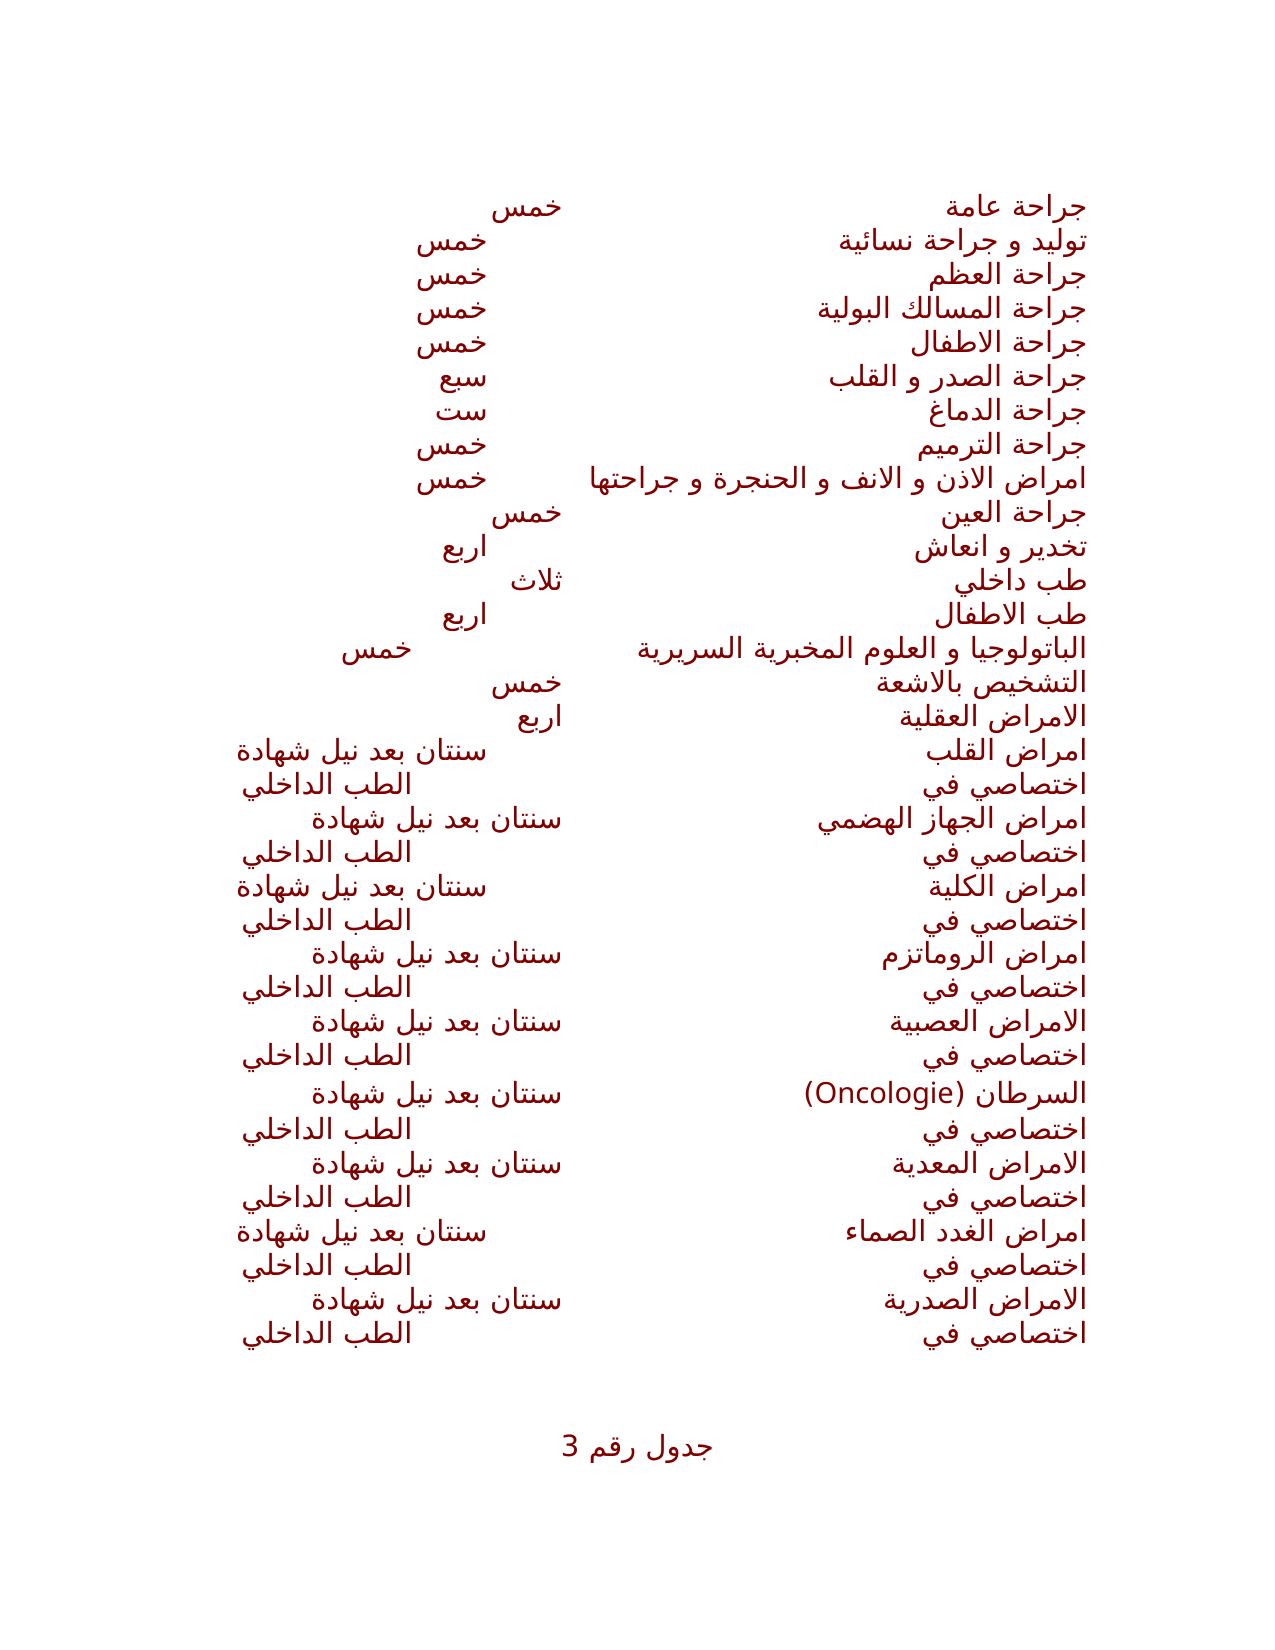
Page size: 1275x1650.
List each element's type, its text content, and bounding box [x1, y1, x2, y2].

text امراض الجهاز الهضمي سنتان بعد نيل شهادة اختصاصي في الطب الداخلي [187, 801, 1087, 869]
text طب الاطفال اربع [187, 597, 1087, 631]
text جراحة العظم خمس [187, 258, 1087, 292]
text امراض الكلية سنتان بعد نيل شهادة اختصاصي في الطب الداخلي [187, 869, 1087, 937]
text الامراض العقلية اربع [187, 699, 1087, 733]
text جراحة المسالك البولية خمس [187, 292, 1087, 326]
text الامراض العصبية سنتان بعد نيل شهادة اختصاصي في الطب الداخلي [187, 1005, 1087, 1073]
text جراحة عامة خمس [187, 190, 1087, 224]
text امراض الروماتزم سنتان بعد نيل شهادة اختصاصي في الطب الداخلي [187, 937, 1087, 1005]
text الامراض الصدرية سنتان بعد نيل شهادة اختصاصي في الطب الداخلي [187, 1282, 1087, 1350]
text امراض القلب سنتان بعد نيل شهادة اختصاصي في الطب الداخلي [187, 733, 1087, 801]
text جراحة العين خمس [187, 495, 1087, 529]
text توليد و جراحة نسائية خمس [187, 224, 1087, 258]
text جراحة الترميم خمس [187, 427, 1087, 461]
text جراحة الصدر و القلب سبع [187, 359, 1087, 393]
text جراحة الاطفال خمس [187, 326, 1087, 359]
text تخدير و انعاش اربع [187, 529, 1087, 563]
text السرطان (Oncologie) سنتان بعد نيل شهادة اختصاصي في الطب الداخلي [187, 1073, 1087, 1146]
text امراض الاذن و الانف و الحنجرة و جراحتها خمس [187, 461, 1087, 495]
text الامراض المعدية سنتان بعد نيل شهادة اختصاصي في الطب الداخلي [187, 1146, 1087, 1214]
text جراحة الدماغ ست [187, 393, 1087, 427]
text امراض الغدد الصماء سنتان بعد نيل شهادة اختصاصي في الطب الداخلي [187, 1214, 1087, 1282]
text طب داخلي ثلاث [187, 563, 1087, 597]
text جدول رقم 3 [187, 1429, 1087, 1463]
text التشخيص بالاشعة خمس [187, 665, 1087, 699]
text الباتولوجيا و العلوم المخبرية السريرية خمس [187, 631, 1087, 665]
